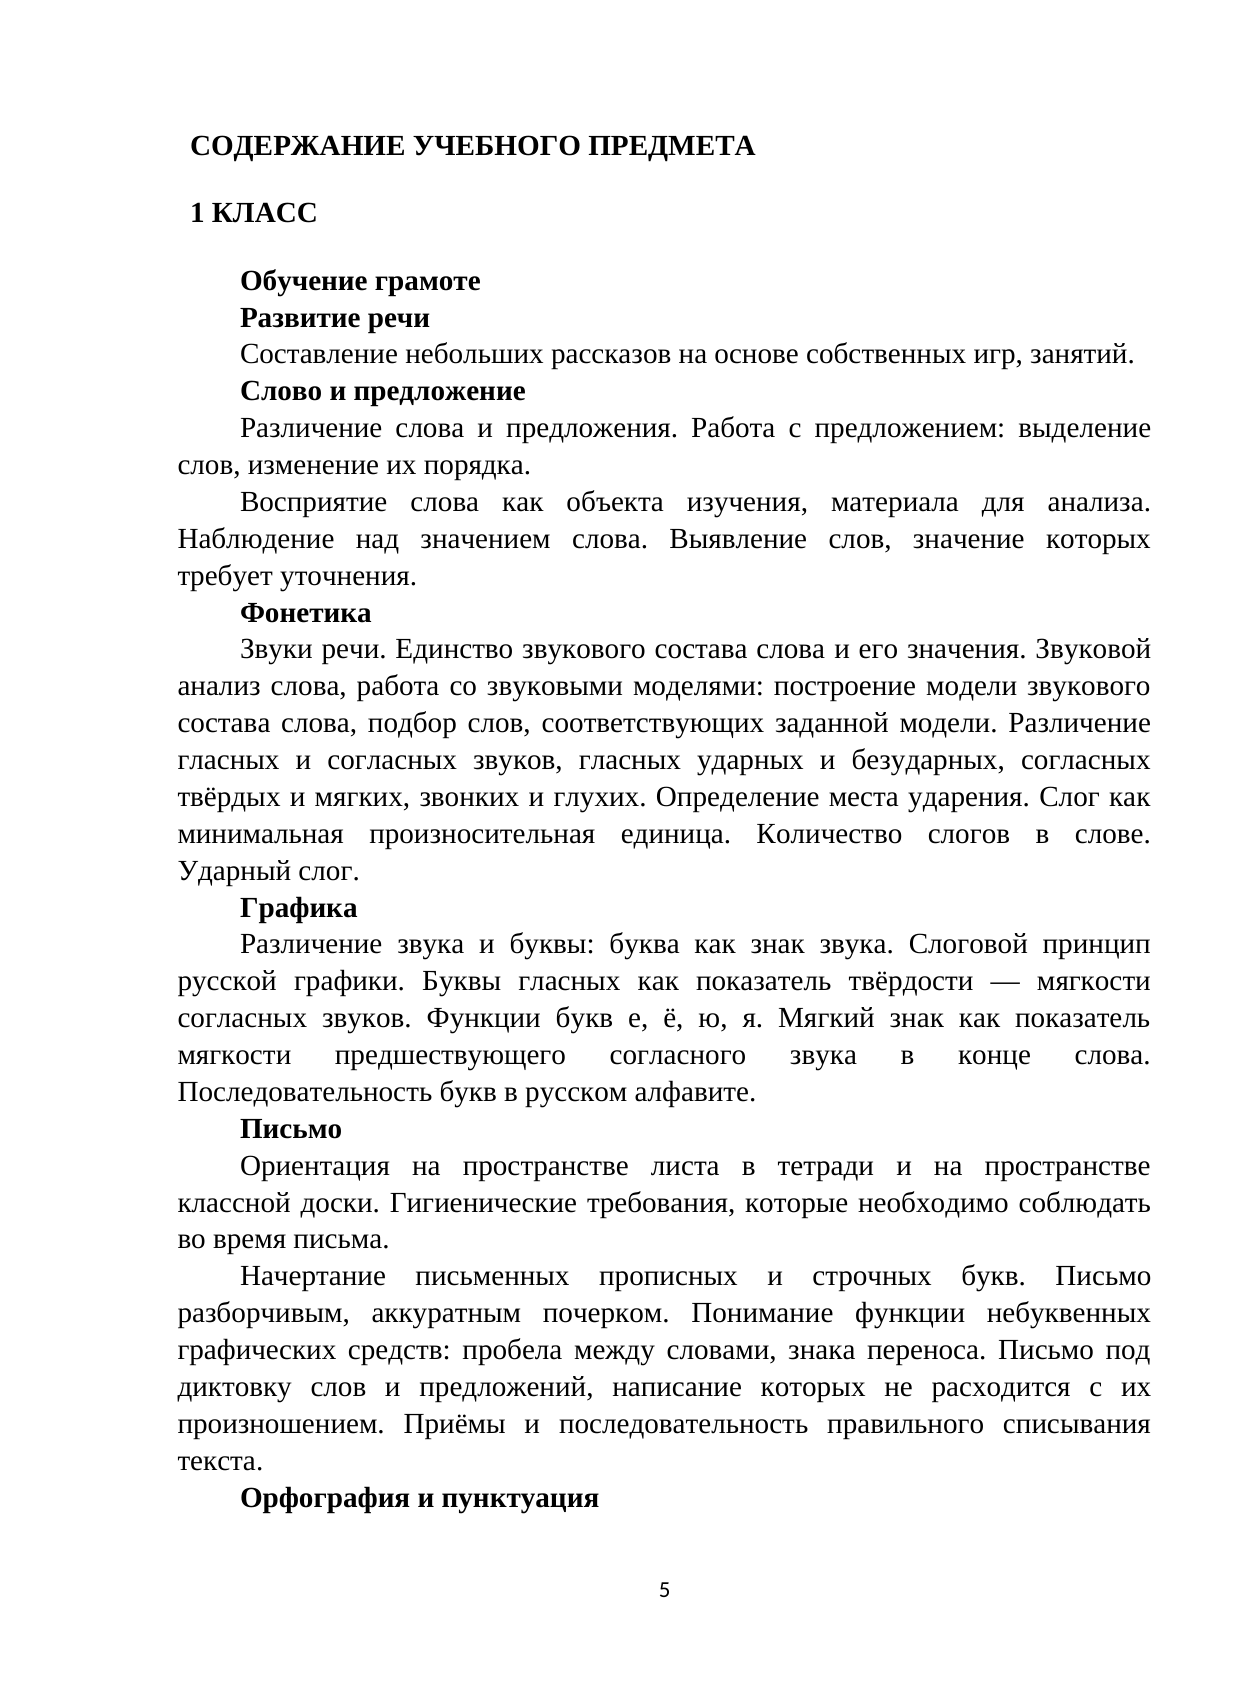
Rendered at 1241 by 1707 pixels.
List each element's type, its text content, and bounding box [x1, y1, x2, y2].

text Восприятие слова как объекта изучения, материала для анализа. Наблюдение над значением слова. Выявление слов, значение которых требует уточнения. [177, 484, 1152, 591]
text Обучение грамоте [177, 263, 1152, 296]
text Начертание письменных прописных и строчных букв. Письмо разборчивым, аккуратным почерком. Понимание функции небуквенных графических средств: пробела между словами, знака переноса. Письмо под диктовку слов и предложений, написание которых не расходится с их произношением. Приёмы и последовательность правильного списывания текста. [177, 1258, 1152, 1476]
text Различение звука и буквы: буква как знак звука. Слоговой принцип русской графики. Буквы гласных как показатель твёрдости — мягкости согласных звуков. Функции букв е, ё, ю, я. Мягкий знак как показатель мягкости предшествующего согласного звука в конце слова. Последовательность букв в русском алфавите. [177, 927, 1152, 1108]
text Развитие речи [177, 300, 1152, 333]
text Графика [177, 890, 1152, 923]
text Различение слова и предложения. Работа с предложением: выделение слов, изменение их порядка. [177, 410, 1152, 481]
text СОДЕРЖАНИЕ УЧЕБНОГО ПРЕДМЕТА [190, 128, 1152, 161]
text Слово и предложение [177, 373, 1152, 407]
text Ориентация на пространстве листа в тетради и на пространстве классной доски. Гигиенические требования, которые необходимо соблюдать во время письма. [177, 1148, 1152, 1255]
text 1 КЛАСС [190, 195, 1152, 229]
text Письмо [177, 1111, 1152, 1144]
text Орфография и пунктуация [177, 1480, 1152, 1513]
text Составление небольших рассказов на основе собственных игр, занятий. [177, 337, 1152, 370]
text Звуки речи. Единство звукового состава слова и его значения. Звуковой анализ слова, работа со звуковыми моделями: построение модели звукового состава слова, подбор слов, соответствующих заданной модели. Различение гласных и согласных звуков, гласных ударных и безударных, согласных твёрдых и мягких, звонких и глухих. Определение места ударения. Слог как минимальная произносительная единица. Количество слогов в слове. Ударный слог. [177, 632, 1152, 886]
text Фонетика [177, 595, 1152, 628]
